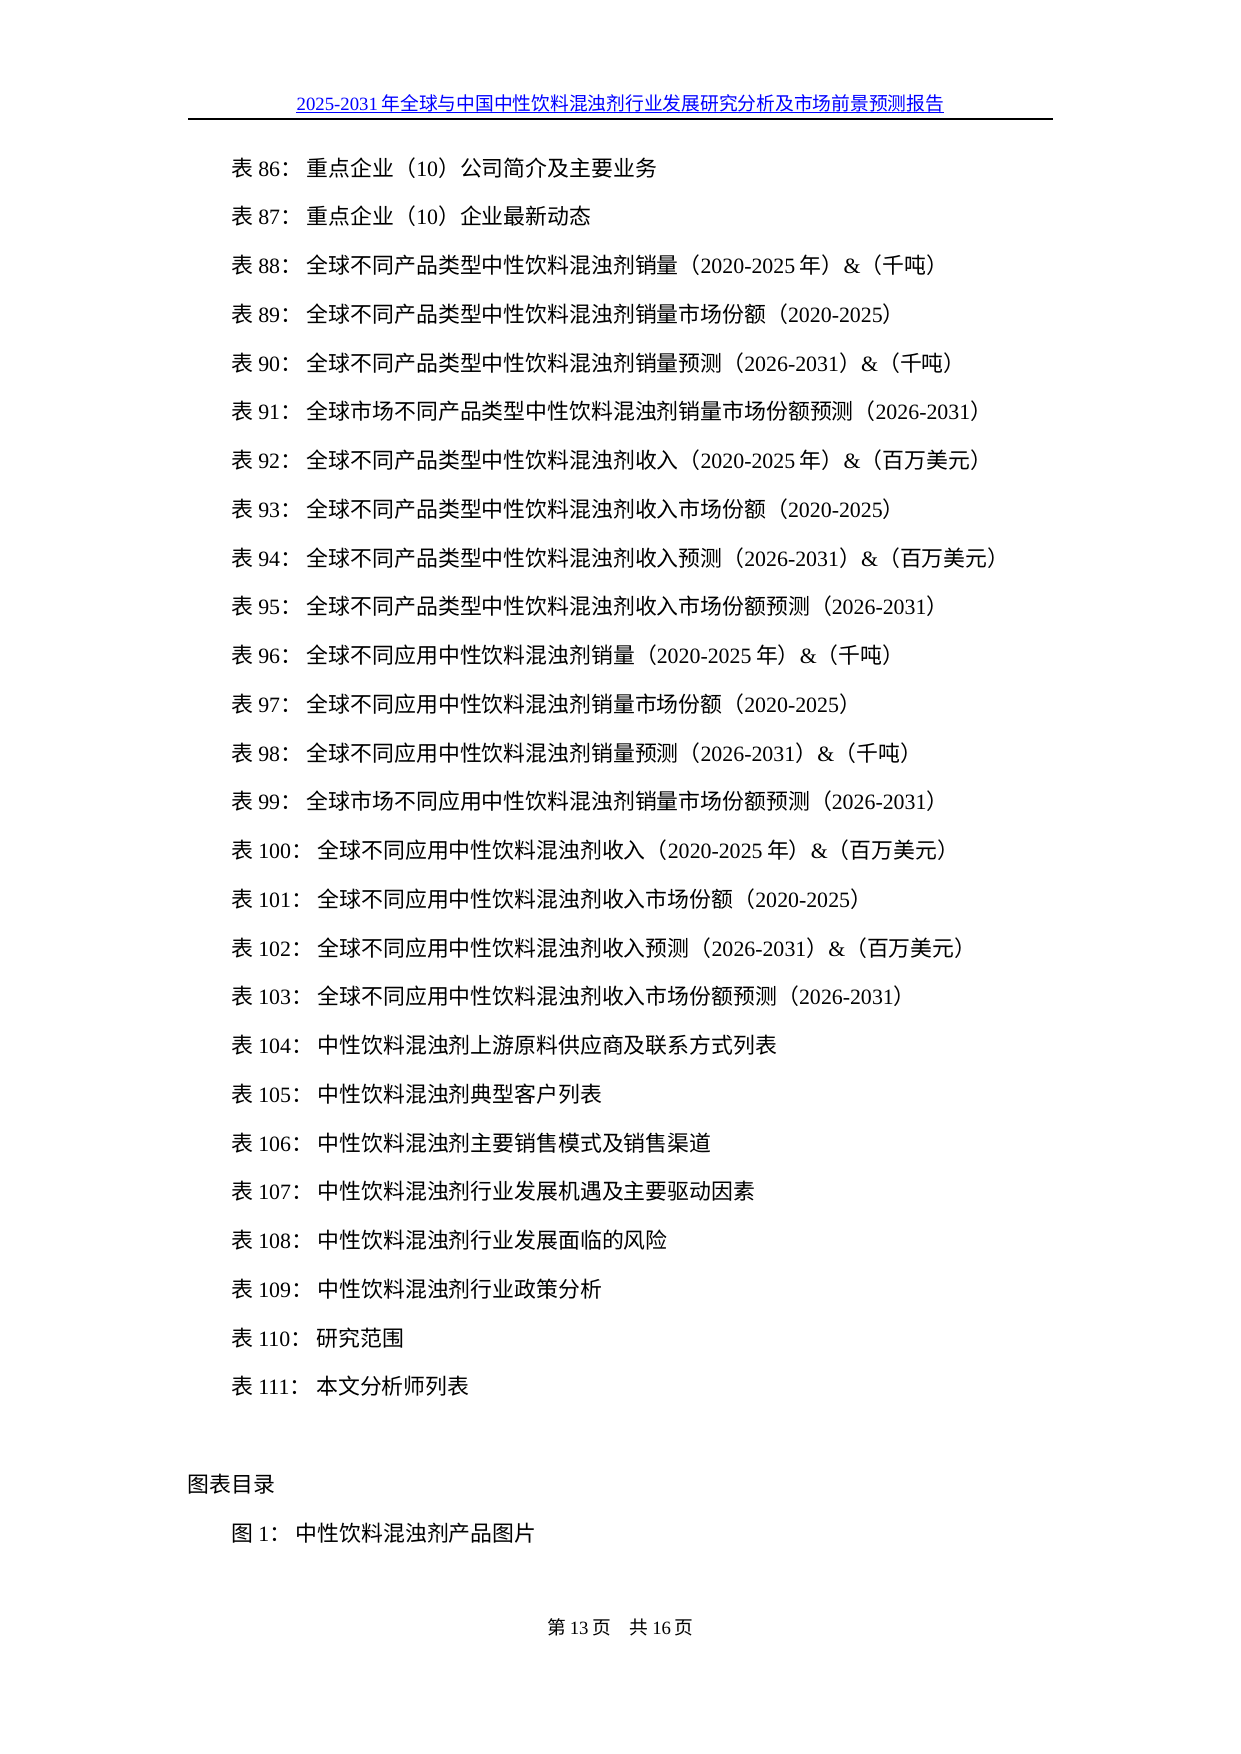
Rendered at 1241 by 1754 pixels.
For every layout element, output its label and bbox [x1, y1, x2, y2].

text [187, 150, 1053, 1548]
